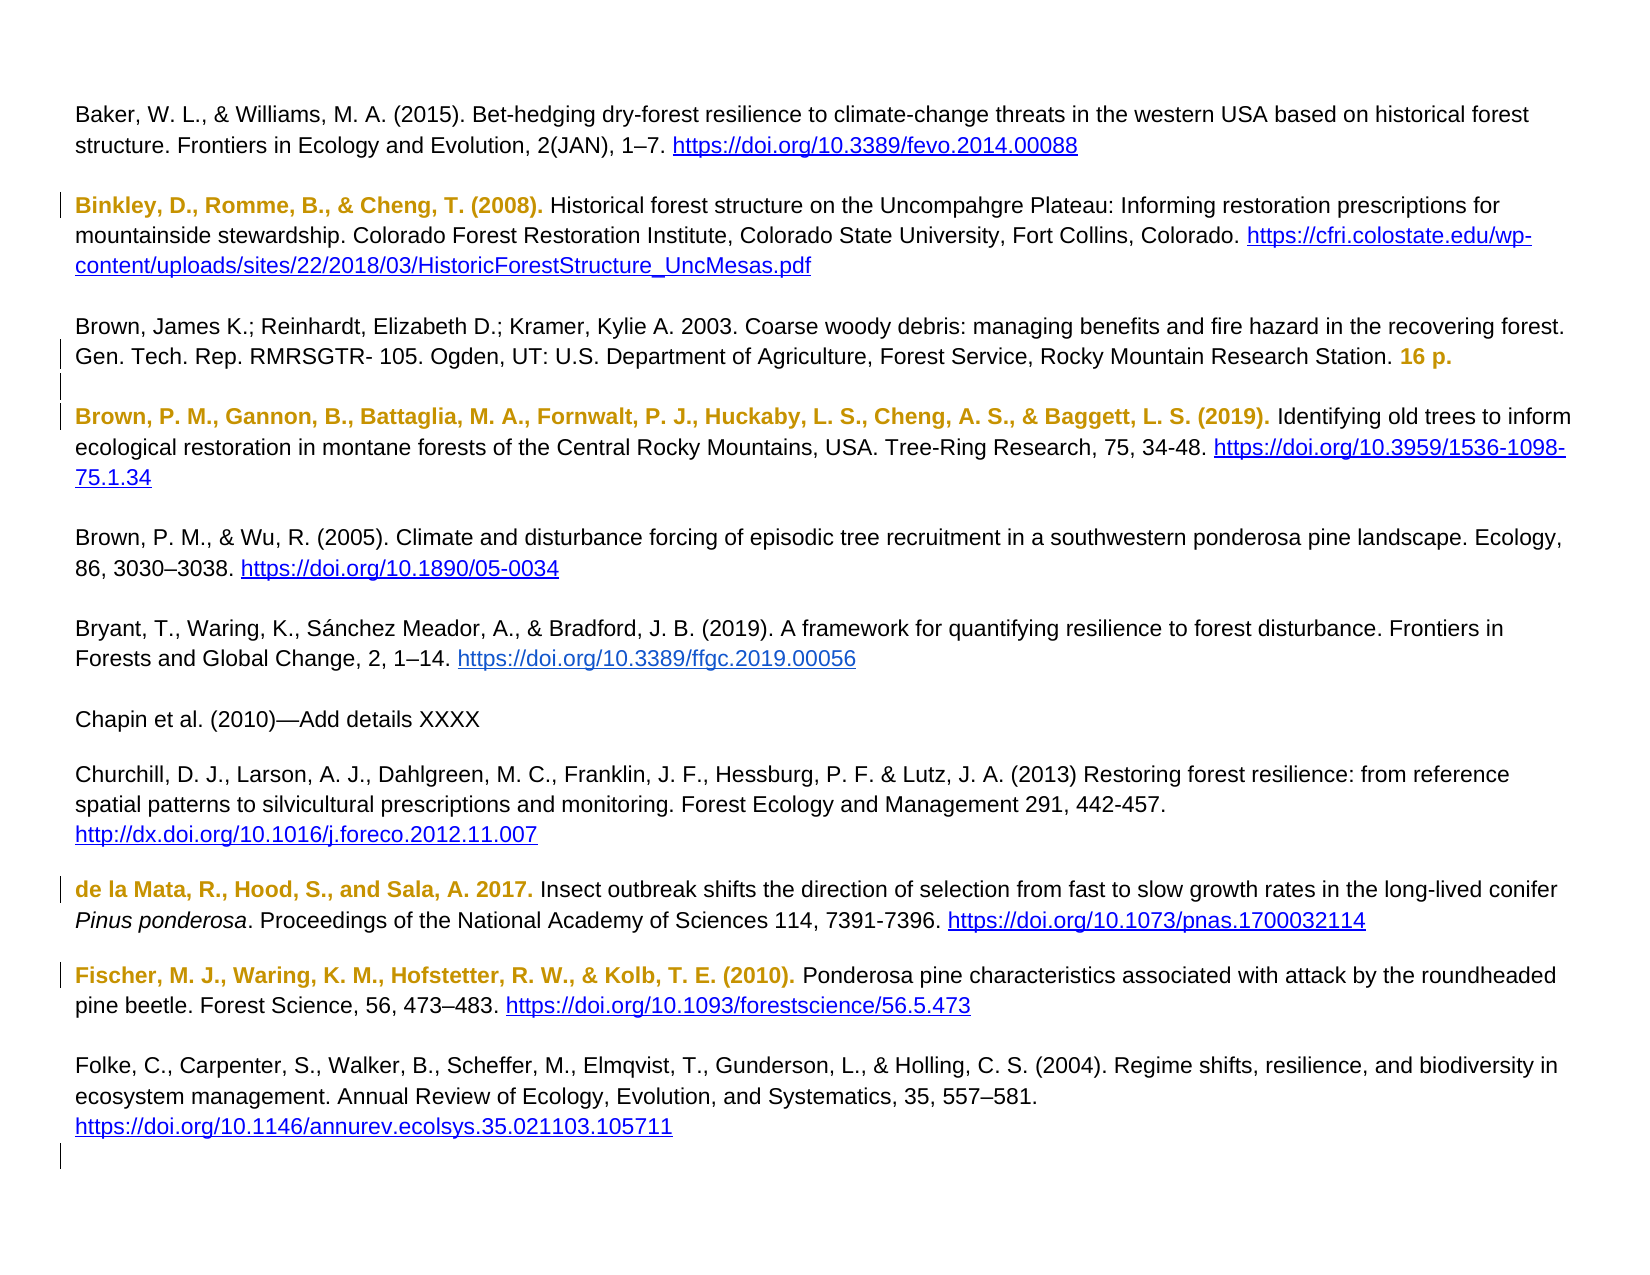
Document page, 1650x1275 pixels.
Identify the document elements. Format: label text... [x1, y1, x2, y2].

text Bryant, T., Waring, K., Sánchez Meador, A., & Bradford, J. B. (2019). A framework for quantifying resilience to forest disturbance. Frontiers in Forests and Global Change, 2, 1–14. https://doi.org/10.3389/ffgc.2019.00056 [75, 615, 1575, 671]
text Folke, C., Carpenter, S., Walker, B., Scheffer, M., Elmqvist, T., Gunderson, L., & Holling, C. S. (2004). Regime shifts, resilience, and biodiversity in ecosystem management. Annual Review of Ecology, Evolution, and Systematics, 35, 557–581. https://doi.org/10.1146/annurev.ecolsys.35.021103.105711 [75, 1052, 1575, 1139]
text Chapin et al. (2010)—Add details XXXX [75, 706, 1575, 732]
text Churchill, D. J., Larson, A. J., Dahlgreen, M. C., Franklin, J. F., Hessburg, P. F. & Lutz, J. A. (2013) Restoring forest resilience: from reference spatial patterns to silvicultural prescriptions and monitoring. Forest Ecology and Management 291, 442-457. http://dx.doi.org/10.1016/j.foreco.2012.11.007 [75, 761, 1575, 847]
text Fischer, M. J., Waring, K. M., Hofstetter, R. W., & Kolb, T. E. (2010). Ponderosa pine characteristics associated with attack by the roundheaded pine beetle. Forest Science, 56, 473–483. https://doi.org/10.1093/forestscience/56.5.473 [75, 962, 1575, 1018]
text Brown, P. M., & Wu, R. (2005). Climate and disturbance forcing of episodic tree recruitment in a southwestern ponderosa pine landscape. Ecology, 86, 3030–3038. https://doi.org/10.1890/05-0034 [75, 524, 1575, 581]
text Binkley, D., Romme, B., & Cheng, T. (2008). Historical forest structure on the Uncompahgre Plateau: Informing restoration prescriptions for mountainside stewardship. Colorado Forest Restoration Institute, Colorado State University, Fort Collins, Colorado. https://cfri.colostate.edu/wp-content/uploads/sites/22/2018/03/HistoricForestStructure_UncMesas.pdf [75, 192, 1575, 279]
text de la Mata, R., Hood, S., and Sala, A. 2017. Insect outbreak shifts the direction of selection from fast to slow growth rates in the long-lived conifer Pinus ponderosa. Proceedings of the National Academy of Sciences 114, 7391-7396. https://doi.org/10.1073/pnas.1700032114 [75, 876, 1575, 933]
text Baker, W. L., & Williams, M. A. (2015). Bet-hedging dry-forest resilience to climate-change threats in the western USA based on historical forest structure. Frontiers in Ecology and Evolution, 2(JAN), 1–7. https://doi.org/10.3389/fevo.2014.00088 [75, 101, 1575, 158]
text Brown, James K.; Reinhardt, Elizabeth D.; Kramer, Kylie A. 2003. Coarse woody debris: managing benefits and fire hazard in the recovering forest. Gen. Tech. Rep. RMRSGTR- 105. Ogden, UT: U.S. Department of Agriculture, Forest Service, Rocky Mountain Research Station. 16 p. [75, 313, 1575, 369]
text Brown, P. M., Gannon, B., Battaglia, M. A., Fornwalt, P. J., Huckaby, L. S., Cheng, A. S., & Baggett, L. S. (2019). Identifying old trees to inform ecological restoration in montane forests of the Central Rocky Mountains, USA. Tree-Ring Research, 75, 34-48. https://doi.org/10.3959/1536-1098-75.1.34 [75, 403, 1575, 490]
